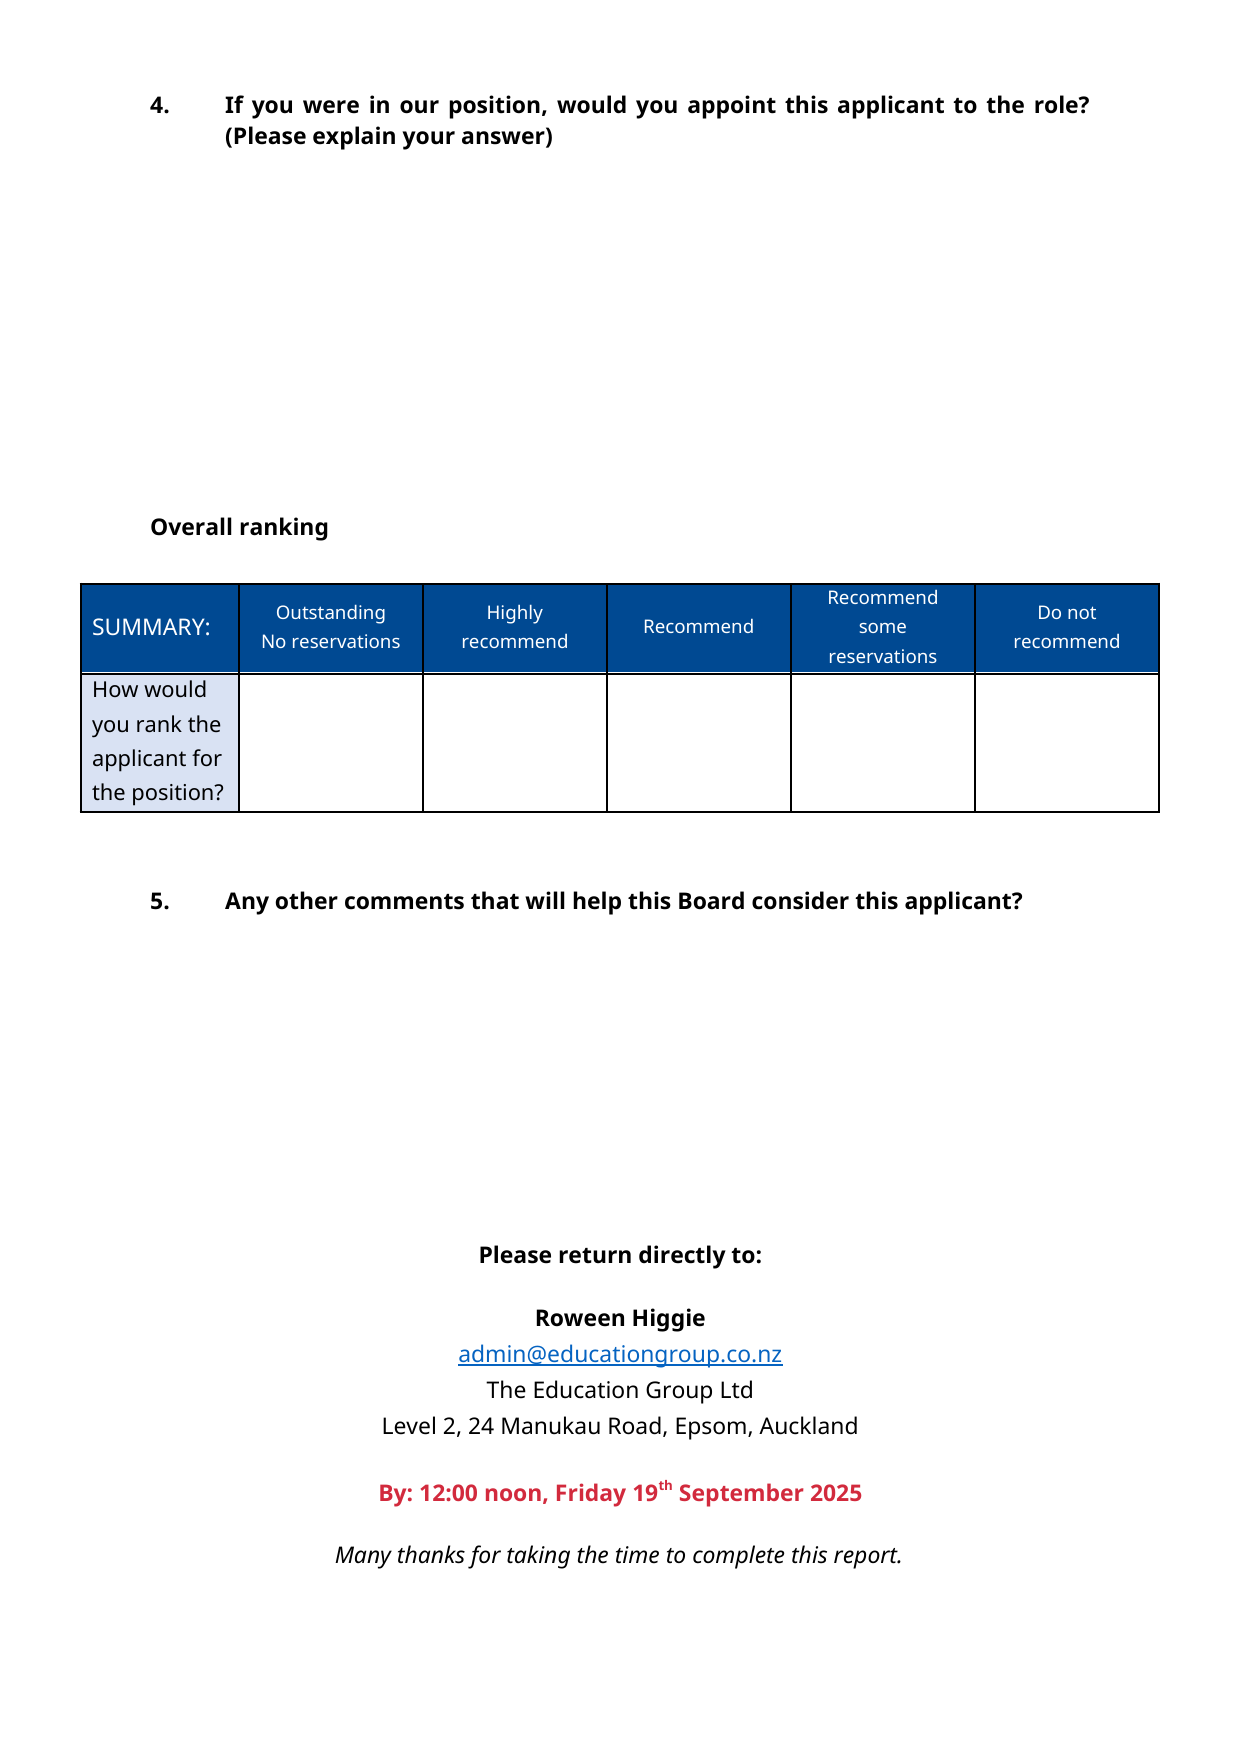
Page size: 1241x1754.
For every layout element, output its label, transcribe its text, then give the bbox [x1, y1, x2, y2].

text The Education Group Ltd [150, 1374, 1090, 1405]
text By: 12:00 noon, Friday 19th September 2025 [150, 1477, 1090, 1508]
table_cell [608, 675, 790, 811]
text Please return directly to: [150, 1239, 1090, 1271]
text Level 2, 24 Manukau Road, Epsom, Auckland [150, 1409, 1090, 1441]
table_header Outstanding No reservations [240, 585, 422, 672]
table_header Highly recommend [424, 585, 606, 672]
table_header Recommend some reservations [792, 585, 974, 672]
list If you were in our position, would you appoint this applicant to the role? (Please explain your answer) [150, 89, 1090, 151]
text admin@educationgroup.co.nz [150, 1338, 1090, 1369]
text Many thanks for taking the time to complete this report. [150, 1539, 1090, 1571]
table_header SUMMARY: [82, 585, 238, 672]
table_cell [976, 675, 1158, 811]
table_header Recommend [608, 585, 790, 672]
table_cell How would you rank the applicant for the position? [82, 675, 238, 811]
list Any other comments that will help this Board consider this applicant? [150, 884, 1090, 916]
text Roween Higgie [150, 1302, 1090, 1333]
table_header Do not recommend [976, 585, 1158, 672]
table_cell [240, 675, 422, 811]
table_cell [424, 675, 606, 811]
text Overall ranking [150, 511, 1090, 542]
table_cell [792, 675, 974, 811]
